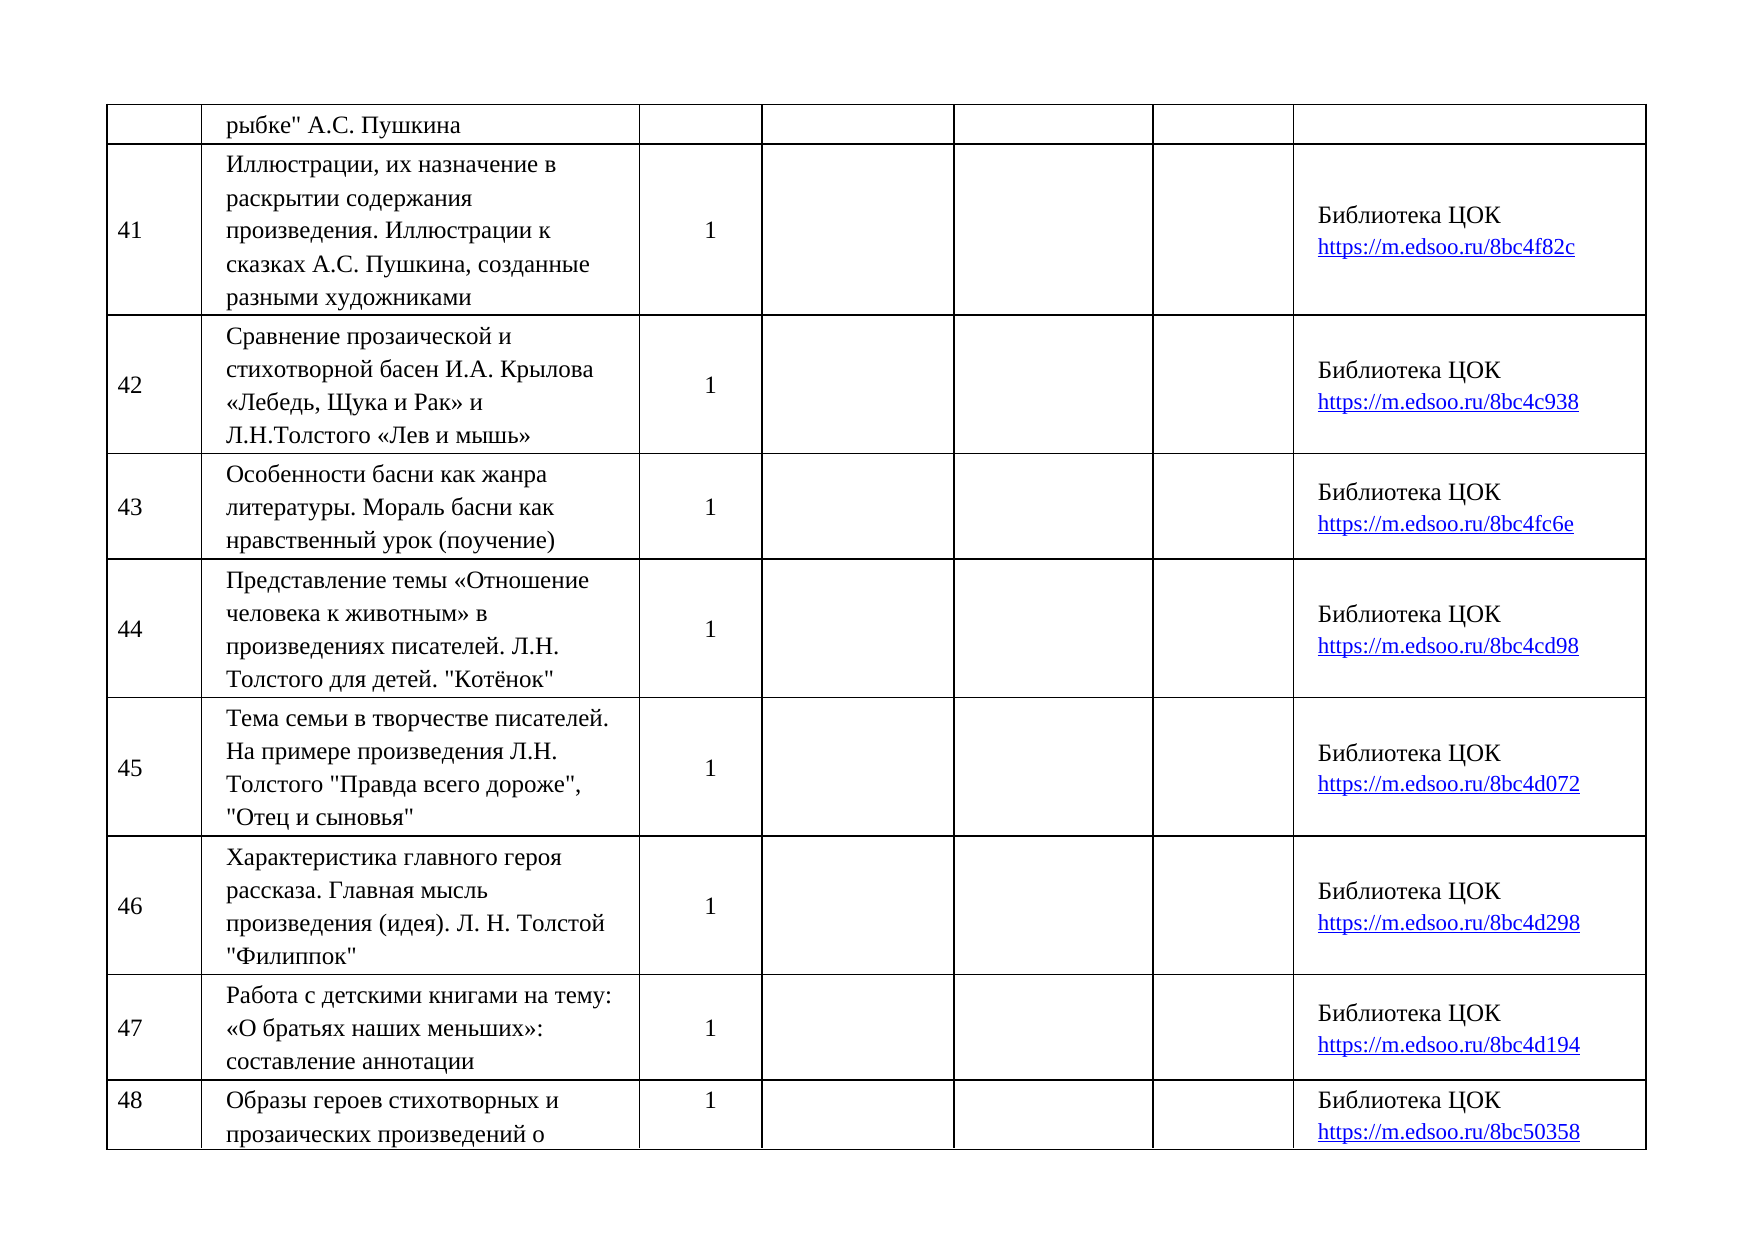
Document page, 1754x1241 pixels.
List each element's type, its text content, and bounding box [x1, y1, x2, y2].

table_cell Библиотека ЦОК https://m.edsoo.ru/8bc4d194 [1294, 975, 1645, 1079]
table_cell [955, 454, 1152, 558]
table_cell 47 [108, 975, 201, 1079]
table_cell 43 [108, 454, 201, 558]
table_cell [763, 1081, 953, 1148]
table_cell [763, 105, 953, 143]
table_cell 1 [640, 837, 761, 973]
table_cell 1 [640, 316, 761, 453]
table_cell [1294, 105, 1645, 143]
table_cell 1 [640, 1081, 761, 1148]
table_cell [763, 975, 953, 1079]
table_cell [1154, 145, 1293, 314]
table_cell [1154, 1081, 1293, 1148]
table_cell [1154, 454, 1293, 558]
table_cell 1 [640, 560, 761, 697]
table_cell Характеристика главного героя рассказа. Главная мысль произведения (идея). Л. Н. Толстой "Филиппок" [202, 837, 639, 973]
table_cell 46 [108, 837, 201, 973]
table_cell Сравнение прозаической и стихотворной басен И.А. Крылова «Лебедь, Щука и Рак» и Л.Н.Толстого «Лев и мышь» [202, 316, 639, 453]
table_cell 1 [640, 975, 761, 1079]
table_cell Особенности басни как жанра литературы. Мораль басни как нравственный урок (поучение) [202, 454, 639, 558]
table_cell Библиотека ЦОК https://m.edsoo.ru/8bc4cd98 [1294, 560, 1645, 697]
table_cell Работа с детскими книгами на тему: «О братьях наших меньших»: составление аннотации [202, 975, 639, 1079]
table_cell [763, 454, 953, 558]
table_cell [763, 560, 953, 697]
table_cell [1154, 837, 1293, 973]
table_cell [202, 105, 639, 143]
table_cell [955, 698, 1152, 835]
table_cell 48 [108, 1081, 201, 1148]
table_cell Представление темы «Отношение человека к животным» в произведениях писателей. Л.Н. Толстого для детей. "Котёнок" [202, 560, 639, 697]
table_cell Библиотека ЦОК https://m.edsoo.ru/8bc4d298 [1294, 837, 1645, 973]
table_cell [1154, 560, 1293, 697]
table_cell [955, 560, 1152, 697]
table_cell 1 [640, 145, 761, 314]
table_cell [955, 145, 1152, 314]
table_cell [1294, 1081, 1645, 1148]
table_cell Библиотека ЦОК https://m.edsoo.ru/8bc4d072 [1294, 698, 1645, 835]
table_cell [1154, 975, 1293, 1079]
table_cell Библиотека ЦОК https://m.edsoo.ru/8bc4fc6e [1294, 454, 1645, 558]
table_cell 42 [108, 316, 201, 453]
table_cell [955, 837, 1152, 973]
table_cell [1154, 105, 1293, 143]
table_cell [955, 105, 1152, 143]
table_cell 1 [640, 105, 761, 143]
table_cell 1 [640, 454, 761, 558]
table_cell [1154, 698, 1293, 835]
table_cell Иллюстрации, их назначение в раскрытии содержания произведения. Иллюстрации к сказках А.С. Пушкина, созданные разными художниками [202, 145, 639, 314]
table_cell Библиотека ЦОК https://m.edsoo.ru/8bc4f82c [1294, 145, 1645, 314]
table_cell [955, 316, 1152, 453]
table_cell 1 [640, 698, 761, 835]
table_cell Библиотека ЦОК https://m.edsoo.ru/8bc4c938 [1294, 316, 1645, 453]
table_cell 44 [108, 560, 201, 697]
table_cell [1154, 316, 1293, 453]
table_cell 40 [108, 105, 201, 143]
table_cell [955, 975, 1152, 1079]
table_cell [763, 316, 953, 453]
table_cell [763, 837, 953, 973]
table_cell [763, 145, 953, 314]
table_cell 45 [108, 698, 201, 835]
table_cell [955, 1081, 1152, 1148]
table_cell 41 [108, 145, 201, 314]
table_cell Тема семьи в творчестве писателей. На примере произведения Л.Н. Толстого "Правда всего дороже", "Отец и сыновья" [202, 698, 639, 835]
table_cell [202, 1081, 639, 1148]
table_cell [763, 698, 953, 835]
